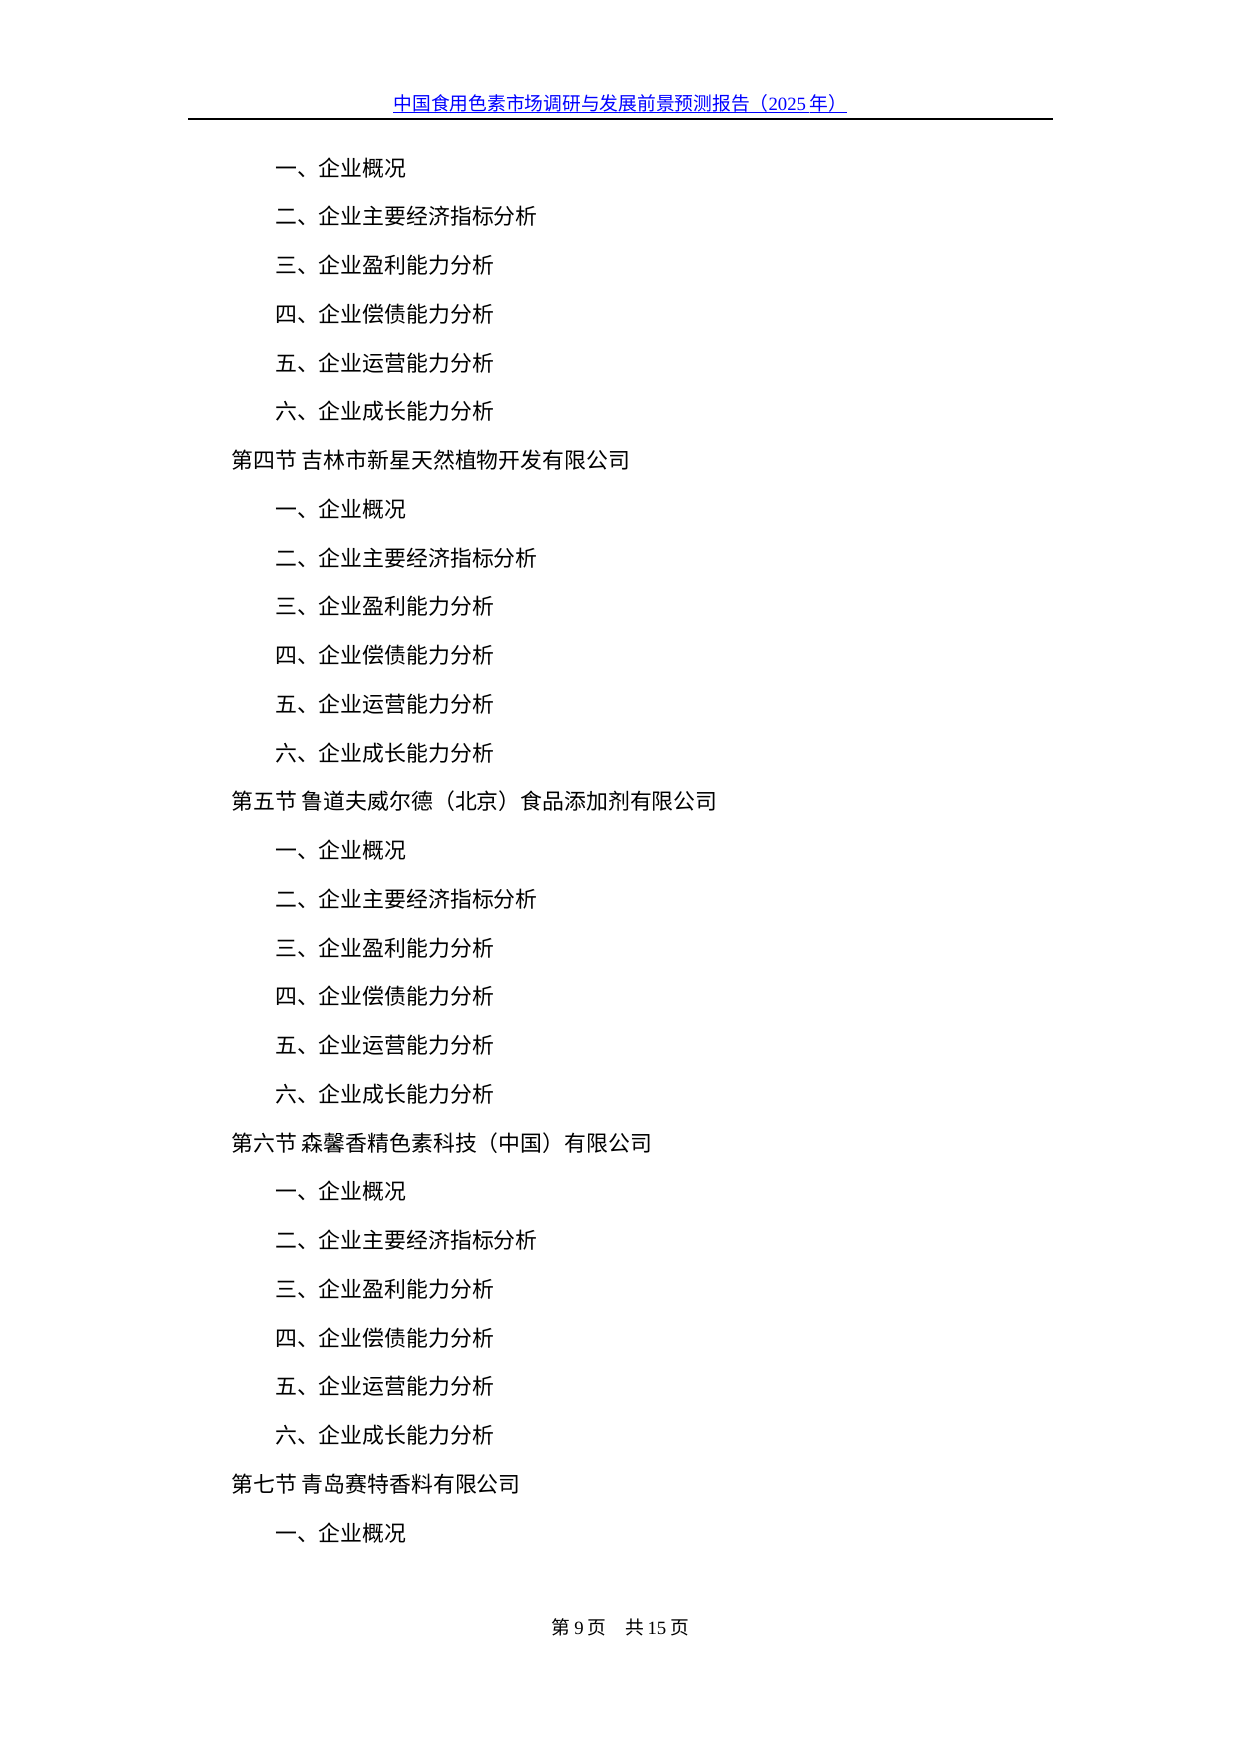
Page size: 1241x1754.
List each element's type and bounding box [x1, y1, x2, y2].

text [187, 150, 1053, 1548]
